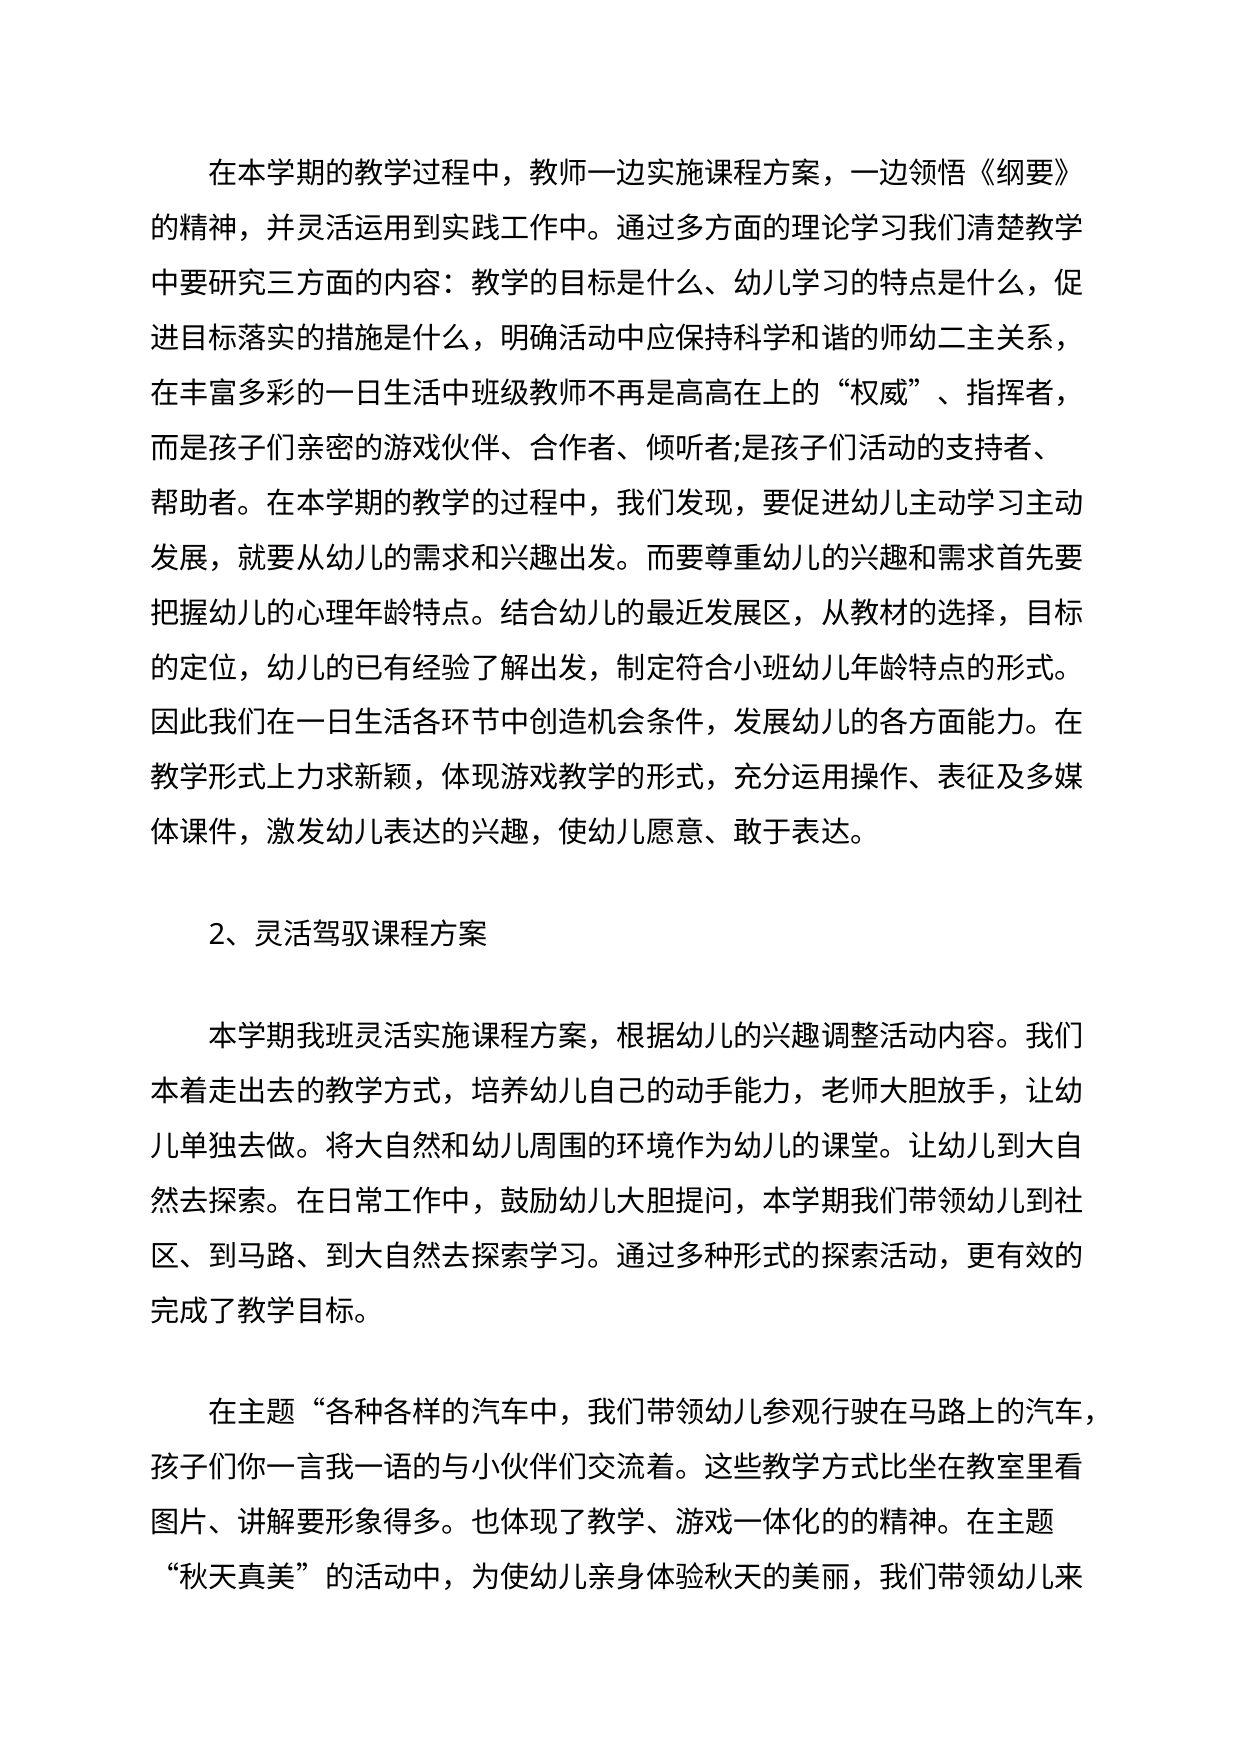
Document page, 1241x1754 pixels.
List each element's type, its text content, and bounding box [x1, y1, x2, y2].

text 在本学期的教学过程中，教师一边实施课程方案，一边领悟《纲要》的精神，并灵活运用到实践工作中。通过多方面的理论学习我们清楚教学中要研究三方面的内容：教学的目标是什么、幼儿学习的特点是什么，促进目标落实的措施是什么，明确活动中应保持科学和谐的师幼二主关系，在丰富多彩的一日生活中班级教师不再是高高在上的“权威”、指挥者，而是孩子们亲密的游戏伙伴、合作者、倾听者;是孩子们活动的支持者、帮助者。在本学期的教学的过程中，我们发现，要促进幼儿主动学习主动发展，就要从幼儿的需求和兴趣出发。而要尊重幼儿的兴趣和需求首先要把握幼儿的心理年龄特点。结合幼儿的最近发展区，从教材的选择，目标的定位，幼儿的已有经验了解出发，制定符合小班幼儿年龄特点的形式。因此我们在一日生活各环节中创造机会条件，发展幼儿的各方面能力。在教学形式上力求新颖，体现游戏教学的形式，充分运用操作、表征及多媒体课件，激发幼儿表达的兴趣，使幼儿愿意、敢于表达。 [150, 150, 1090, 851]
text 2、灵活驾驭课程方案 [150, 911, 1090, 953]
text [150, 1389, 1090, 1596]
text 本学期我班灵活实施课程方案，根据幼儿的兴趣调整活动内容。我们本着走出去的教学方式，培养幼儿自己的动手能力，老师大胆放手，让幼儿单独去做。将大自然和幼儿周围的环境作为幼儿的课堂。让幼儿到大自然去探索。在日常工作中，鼓励幼儿大胆提问，本学期我们带领幼儿到社区、到马路、到大自然去探索学习。通过多种形式的探索活动，更有效的完成了教学目标。 [150, 1013, 1090, 1329]
